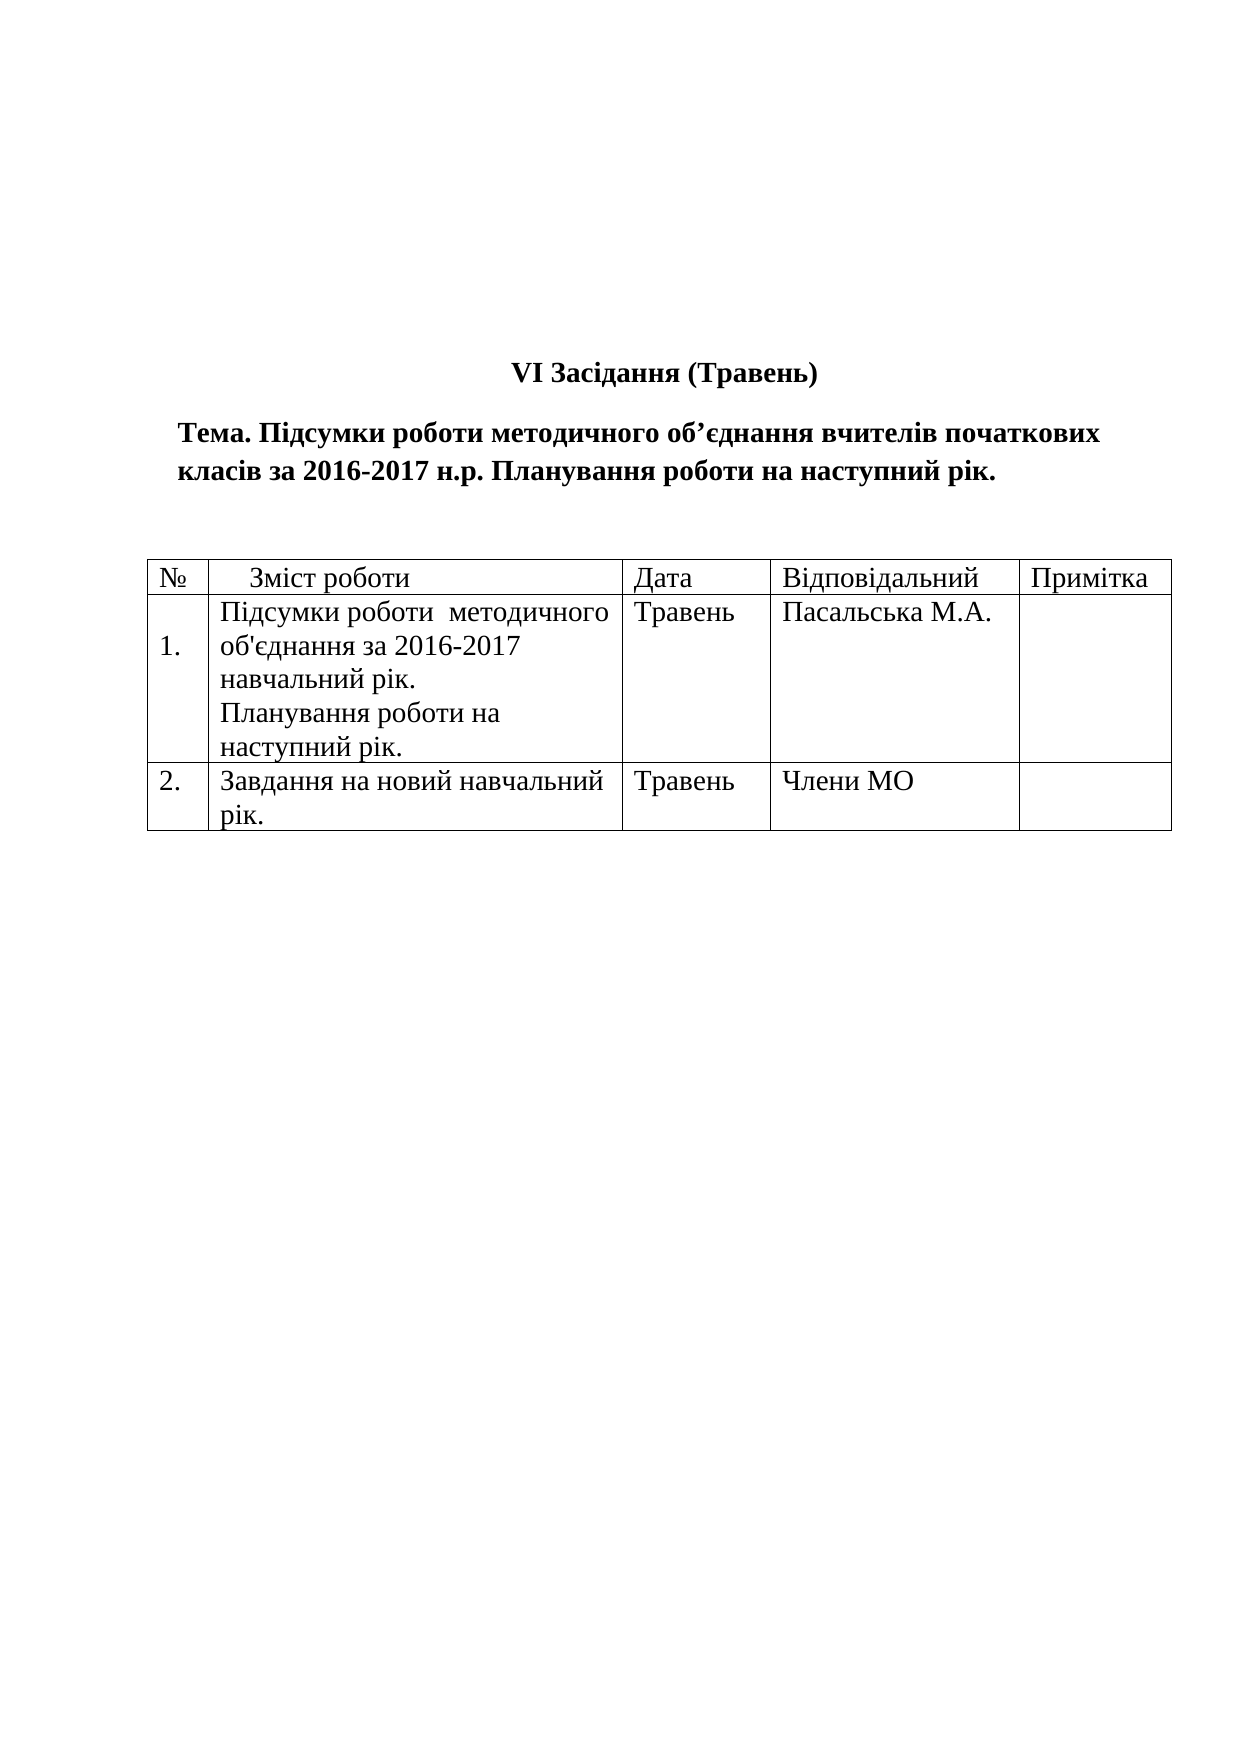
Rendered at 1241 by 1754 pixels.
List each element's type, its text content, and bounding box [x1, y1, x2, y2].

table_cell Підсумки роботи методичного об'єднання за 2016-2017 навчальний рік. Планування роботи на наступний рік. [209, 595, 622, 762]
table_cell Пасальська М.А. [771, 595, 1019, 762]
table_header Зміст роботи [209, 560, 622, 593]
table_cell Травень [623, 763, 770, 830]
table_cell 2. [148, 763, 208, 830]
table_header Відповідальний [771, 560, 1019, 593]
text VІ Засідання (Травень) [177, 356, 1152, 389]
table_cell Члени МО [771, 763, 1019, 830]
table_cell [1020, 595, 1171, 762]
table_cell 1. [148, 595, 208, 762]
text Тема. Підсумки роботи методичного об’єднання вчителів початкових класів за 2016-2017 н.р. Планування роботи на наступний рік. [177, 415, 1152, 487]
table_cell [1020, 763, 1171, 830]
table_header № [148, 560, 208, 593]
table_header Дата [623, 560, 770, 593]
table_cell Травень [623, 595, 770, 762]
table_cell Завдання на новий навчальний рік. [209, 763, 622, 830]
table_header Примітка [1020, 560, 1171, 593]
